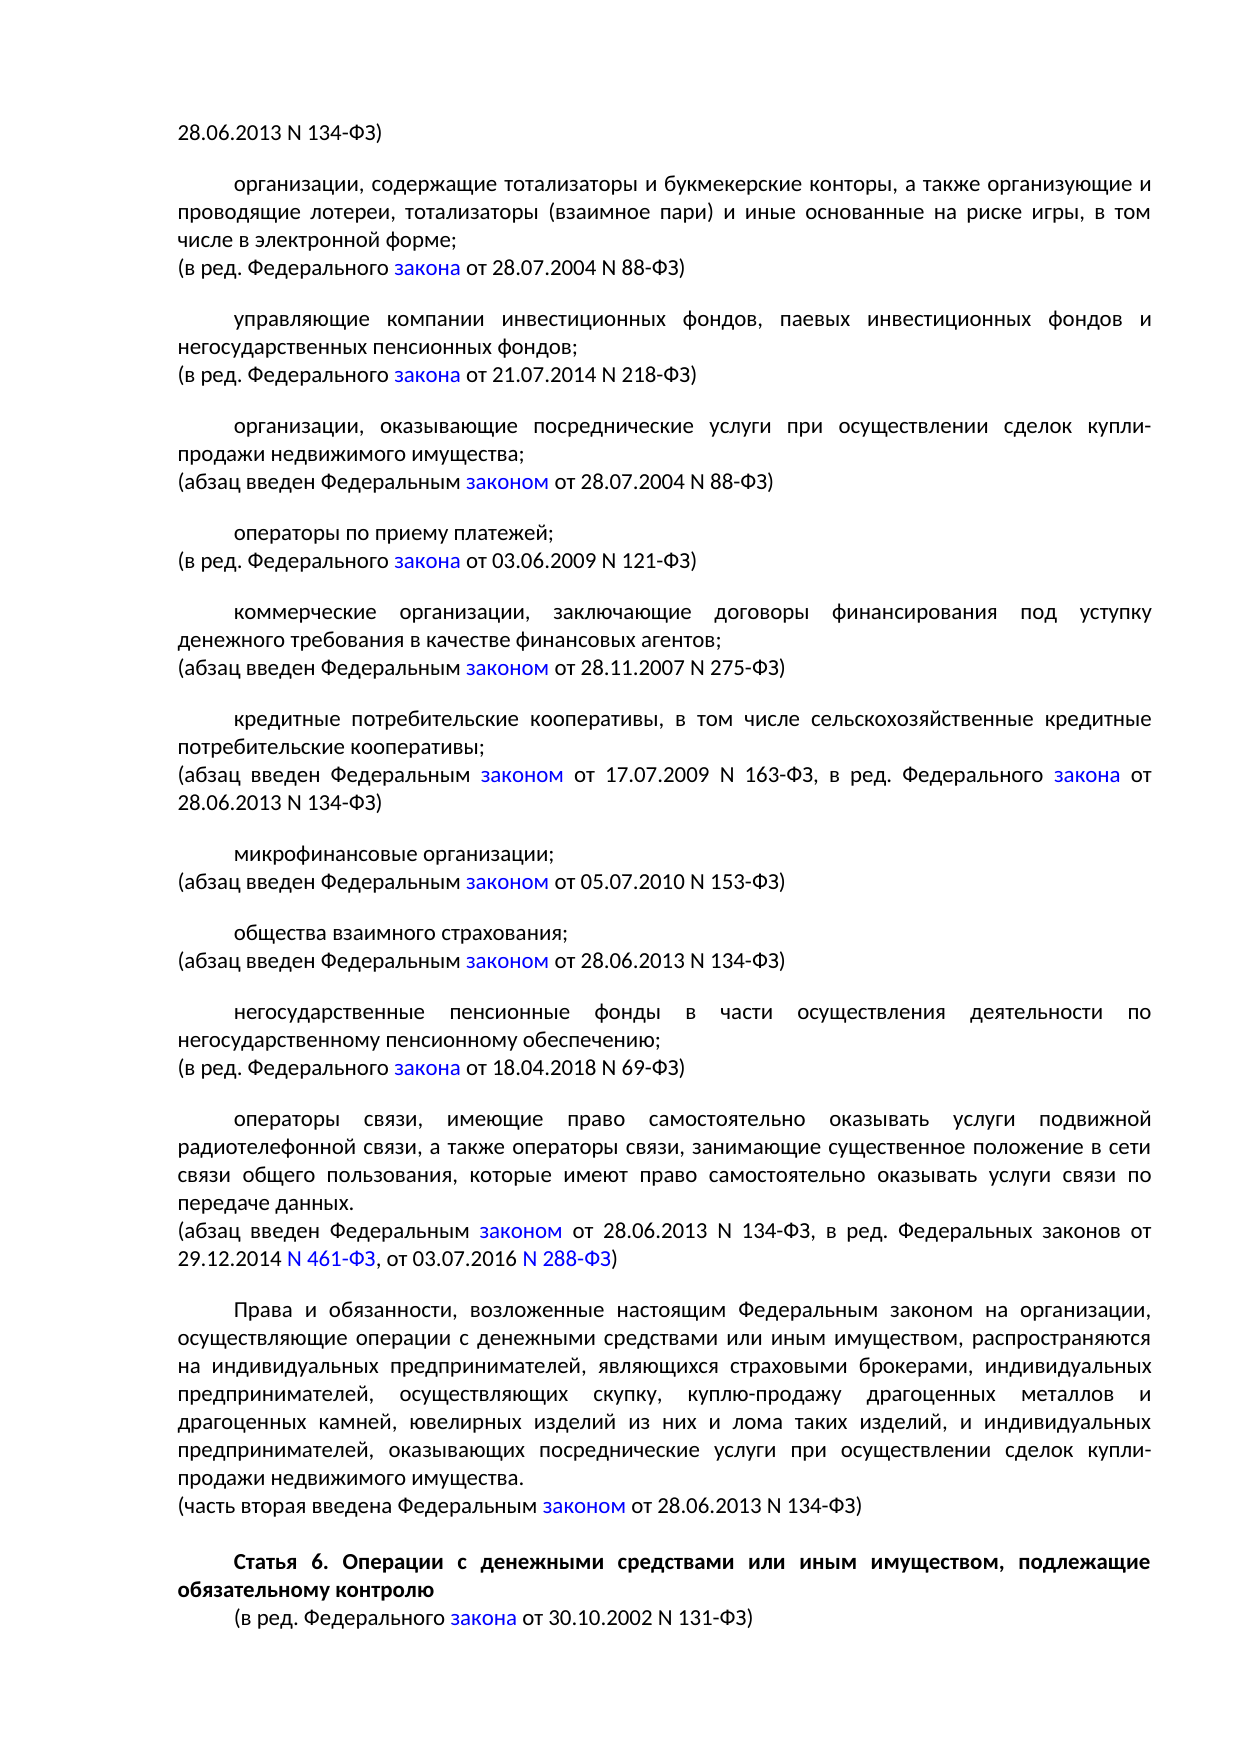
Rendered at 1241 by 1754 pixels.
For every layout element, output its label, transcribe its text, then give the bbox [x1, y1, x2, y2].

text (абзац введен Федеральным законом от 05.07.2010 N 153-ФЗ) [177, 867, 1152, 895]
text негосударственные пенсионные фонды в части осуществления деятельности по негосударственному пенсионному обеспечению; [177, 997, 1152, 1053]
text микрофинансовые организации; [177, 839, 1152, 867]
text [177, 118, 1152, 146]
text операторы связи, имеющие право самостоятельно оказывать услуги подвижной радиотелефонной связи, а также операторы связи, занимающие существенное положение в сети связи общего пользования, которые имеют право самостоятельно оказывать услуги связи по передаче данных. [177, 1104, 1152, 1216]
text кредитные потребительские кооперативы, в том числе сельскохозяйственные кредитные потребительские кооперативы; [177, 704, 1152, 760]
title Статья 6. Операции с денежными средствами или иным имуществом, подлежащие обязательному контролю [177, 1547, 1152, 1603]
text (абзац введен Федеральным законом от 28.06.2013 N 134-ФЗ, в ред. Федеральных законов от 29.12.2014 N 461-ФЗ, от 03.07.2016 N 288-ФЗ) [177, 1216, 1152, 1272]
text (абзац введен Федеральным законом от 17.07.2009 N 163-ФЗ, в ред. Федерального закона от 28.06.2013 N 134-ФЗ) [177, 760, 1152, 816]
text организации, оказывающие посреднические услуги при осуществлении сделок купли-продажи недвижимого имущества; [177, 411, 1152, 467]
text (часть вторая введена Федеральным законом от 28.06.2013 N 134-ФЗ) [177, 1491, 1152, 1519]
text (абзац введен Федеральным законом от 28.11.2007 N 275-ФЗ) [177, 653, 1152, 681]
text управляющие компании инвестиционных фондов, паевых инвестиционных фондов и негосударственных пенсионных фондов; [177, 304, 1152, 360]
text организации, содержащие тотализаторы и букмекерские конторы, а также организующие и проводящие лотереи, тотализаторы (взаимное пари) и иные основанные на риске игры, в том числе в электронной форме; [177, 169, 1152, 253]
text (в ред. Федерального закона от 30.10.2002 N 131-ФЗ) [177, 1603, 1152, 1631]
text (абзац введен Федеральным законом от 28.06.2013 N 134-ФЗ) [177, 946, 1152, 974]
text (в ред. Федерального закона от 28.07.2004 N 88-ФЗ) [177, 253, 1152, 281]
text (в ред. Федерального закона от 21.07.2014 N 218-ФЗ) [177, 360, 1152, 388]
text (в ред. Федерального закона от 03.06.2009 N 121-ФЗ) [177, 546, 1152, 574]
text (в ред. Федерального закона от 18.04.2018 N 69-ФЗ) [177, 1053, 1152, 1081]
text Права и обязанности, возложенные настоящим Федеральным законом на организации, осуществляющие операции с денежными средствами или иным имуществом, распространяются на индивидуальных предпринимателей, являющихся страховыми брокерами, индивидуальных предпринимателей, осуществляющих скупку, куплю-продажу драгоценных металлов и драгоценных камней, ювелирных изделий из них и лома таких изделий, и индивидуальных предпринимателей, оказывающих посреднические услуги при осуществлении сделок купли-продажи недвижимого имущества. [177, 1295, 1152, 1491]
text (абзац введен Федеральным законом от 28.07.2004 N 88-ФЗ) [177, 467, 1152, 495]
text операторы по приему платежей; [177, 518, 1152, 546]
text общества взаимного страхования; [177, 918, 1152, 946]
text коммерческие организации, заключающие договоры финансирования под уступку денежного требования в качестве финансовых агентов; [177, 597, 1152, 653]
